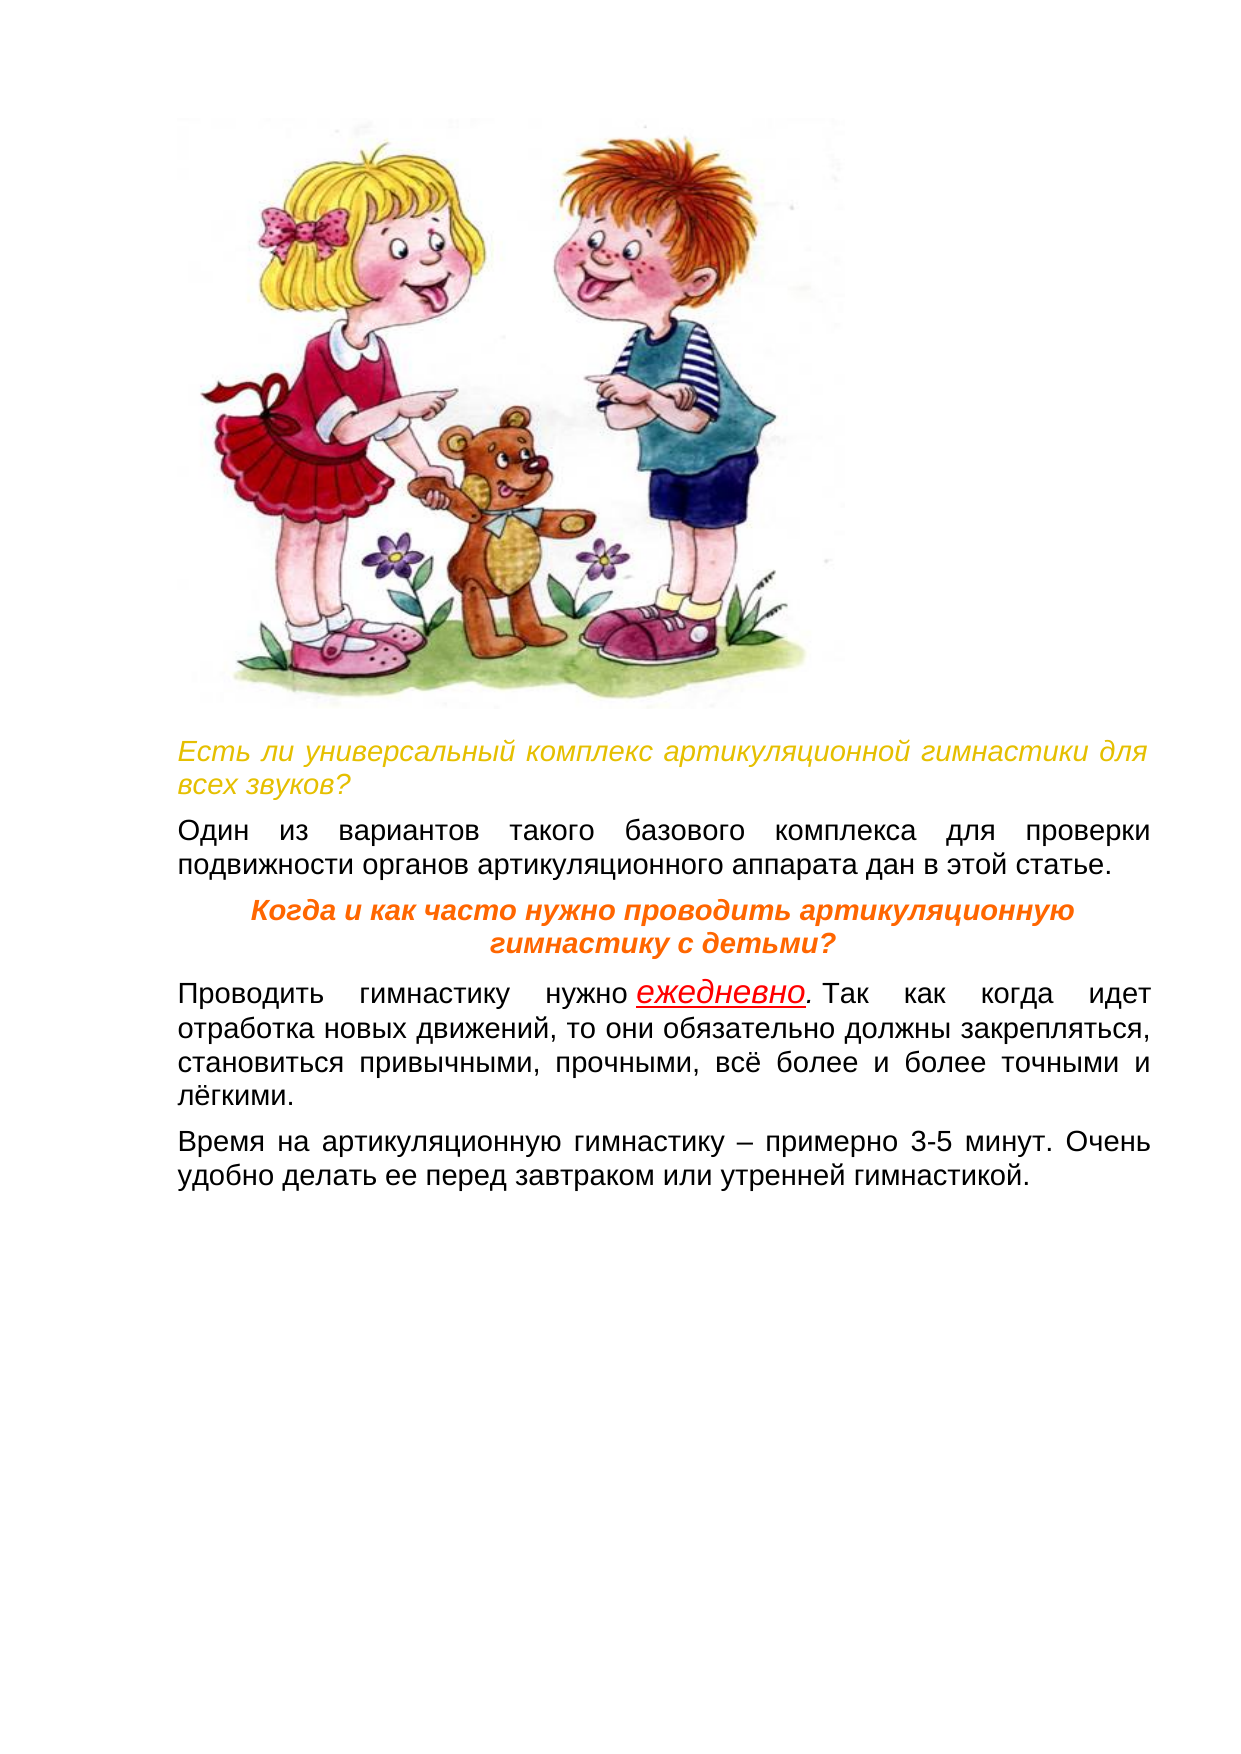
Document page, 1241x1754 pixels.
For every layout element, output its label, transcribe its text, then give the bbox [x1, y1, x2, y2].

text Проводить гимнастику нужно ежедневно. Так как когда идет отработка новых движений, то они обязательно должны закрепляться, становиться привычными, прочными, всё более и более точными и лёгкими. [177, 973, 1152, 1112]
text Один из вариантов такого базового комплекса для проверки подвижности органов артикуляционного аппарата дан в этой статье. [177, 813, 1152, 881]
text Есть ли универсальный комплекс артикуляционной гимнастики для всех звуков? [177, 734, 1152, 801]
text Время на артикуляционную гимнастику – примерно 3-5 минут. Очень удобно делать ее перед завтраком или утренней гимнастикой. [177, 1124, 1152, 1191]
picture [177, 118, 845, 709]
text Когда и как часто нужно проводить артикуляционную гимнастику с детьми? [177, 893, 1152, 960]
